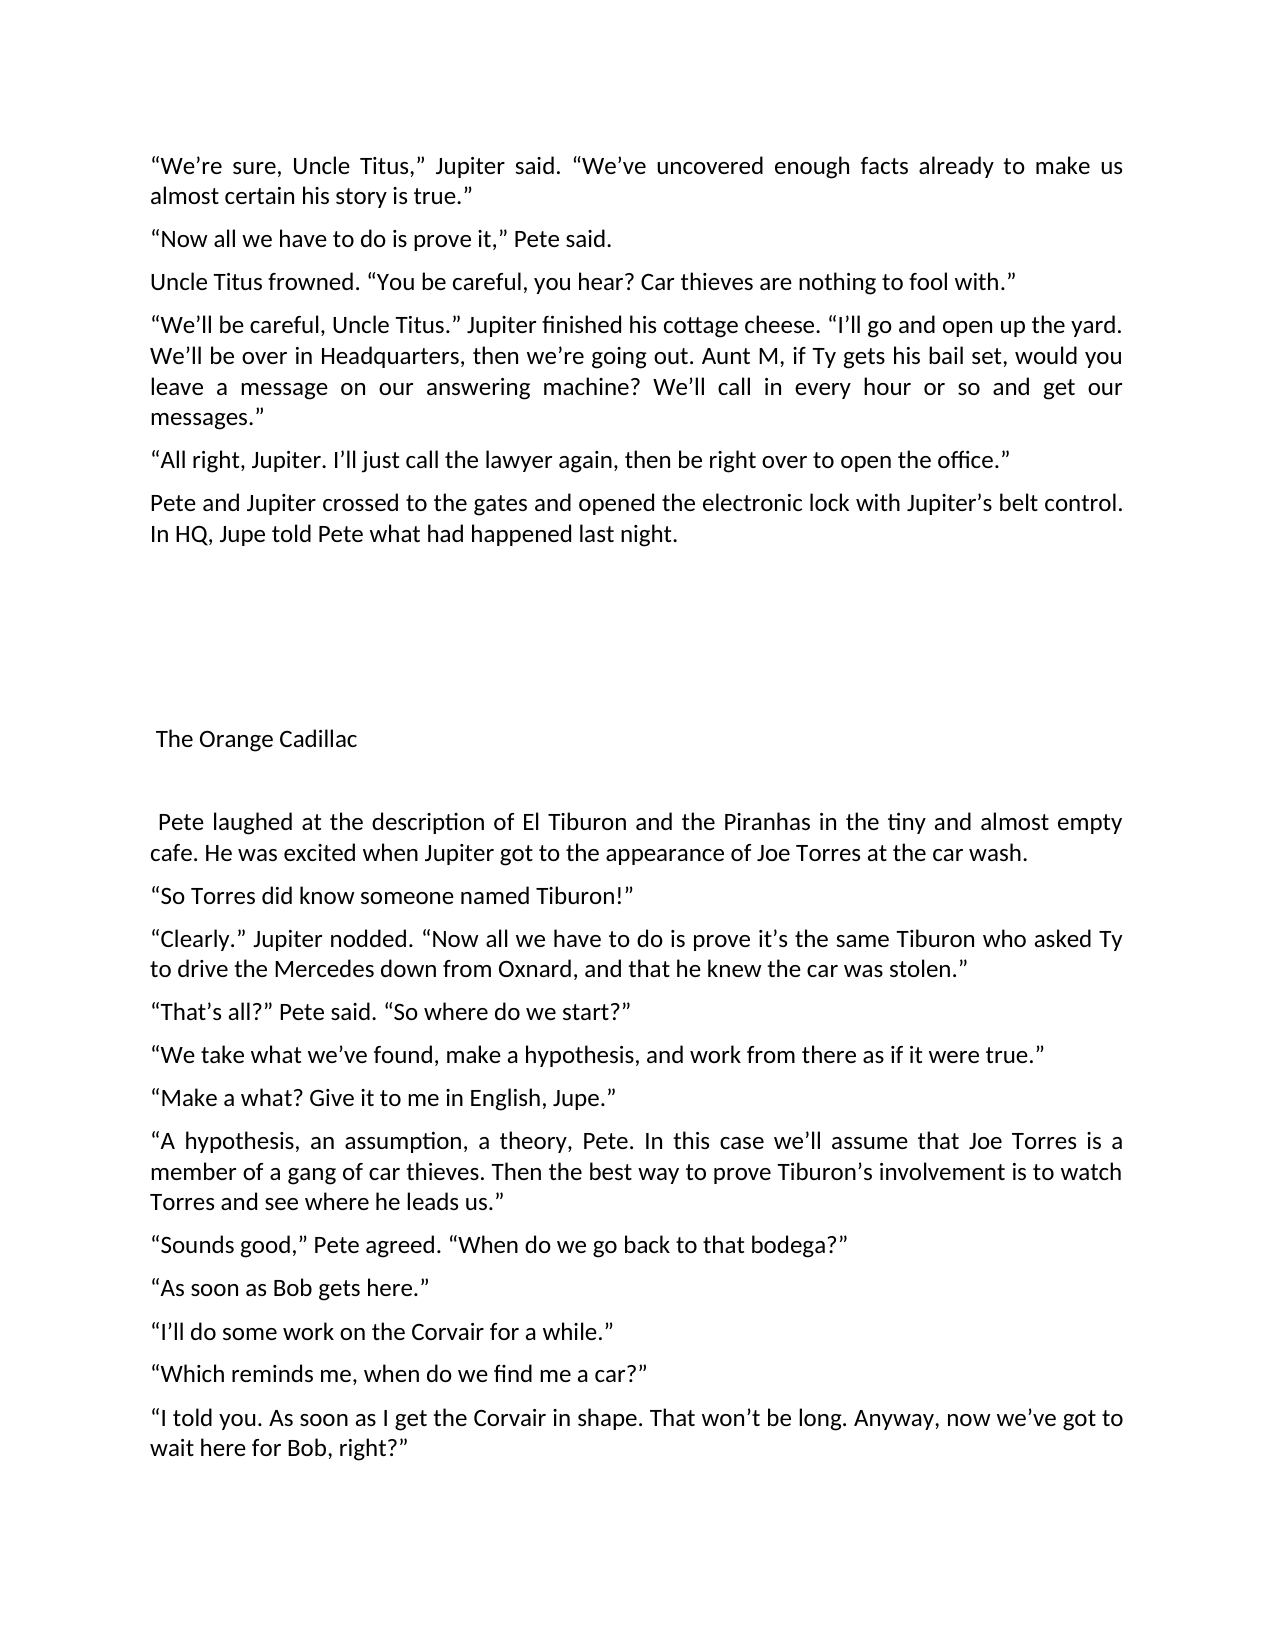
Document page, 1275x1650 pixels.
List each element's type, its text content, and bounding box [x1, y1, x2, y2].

text “Now all we have to do is prove it,” Pete said. [150, 223, 1125, 254]
text Uncle Titus frowned. “You be careful, you hear? Car thieves are nothing to fool with.” [150, 267, 1125, 297]
text “We’ll be careful, Uncle Titus.” Jupiter finished his cottage cheese. “I’ll go and open up the yard. We’ll be over in Headquarters, then we’re going out. Aunt M, if Ty gets his bail set, would you leave a message on our answering machine? We’ll call in every hour or so and get our messages.” [150, 309, 1125, 432]
text “We take what we’ve found, make a hypothesis, and work from there as if it were true.” [150, 1039, 1125, 1070]
text “Which reminds me, when do we find me a car?” [150, 1359, 1125, 1389]
text Pete laughed at the description of El Tiburon and the Piranhas in the tiny and almost empty cafe. He was excited when Jupiter got to the appearance of Joe Torres at the car wash. [150, 806, 1125, 867]
text Pete and Jupiter crossed to the gates and opened the electronic lock with Jupiter’s belt control. In HQ, Jupe told Pete what had happened last night. [150, 487, 1125, 548]
text “Sounds good,” Pete agreed. “When do we go back to that bodega?” [150, 1229, 1125, 1260]
text “That’s all?” Pete said. “So where do we start?” [150, 996, 1125, 1027]
text “So Torres did know someone named Tiburon!” [150, 880, 1125, 910]
text The Orange Cadillac [150, 723, 1125, 753]
text “Make a what? Give it to me in English, Jupe.” [150, 1082, 1125, 1113]
text “We’re sure, Uncle Titus,” Jupiter said. “We’ve uncovered enough facts already to make us almost certain his story is true.” [150, 150, 1125, 211]
text “I’ll do some work on the Corvair for a while.” [150, 1316, 1125, 1346]
text “Clearly.” Jupiter nodded. “Now all we have to do is prove it’s the same Tiburon who asked Ty to drive the Mercedes down from Oxnard, and that he knew the car was stolen.” [150, 923, 1125, 984]
text “As soon as Bob gets here.” [150, 1273, 1125, 1303]
text “I told you. As soon as I get the Corvair in shape. That won’t be long. Anyway, now we’ve got to wait here for Bob, right?” [150, 1402, 1125, 1463]
text “All right, Jupiter. I’ll just call the lawyer again, then be right over to open the office.” [150, 444, 1125, 475]
text “A hypothesis, an assumption, a theory, Pete. In this case we’ll assume that Joe Torres is a member of a gang of car thieves. Then the best way to prove Tiburon’s involvement is to watch Torres and see where he leads us.” [150, 1126, 1125, 1217]
